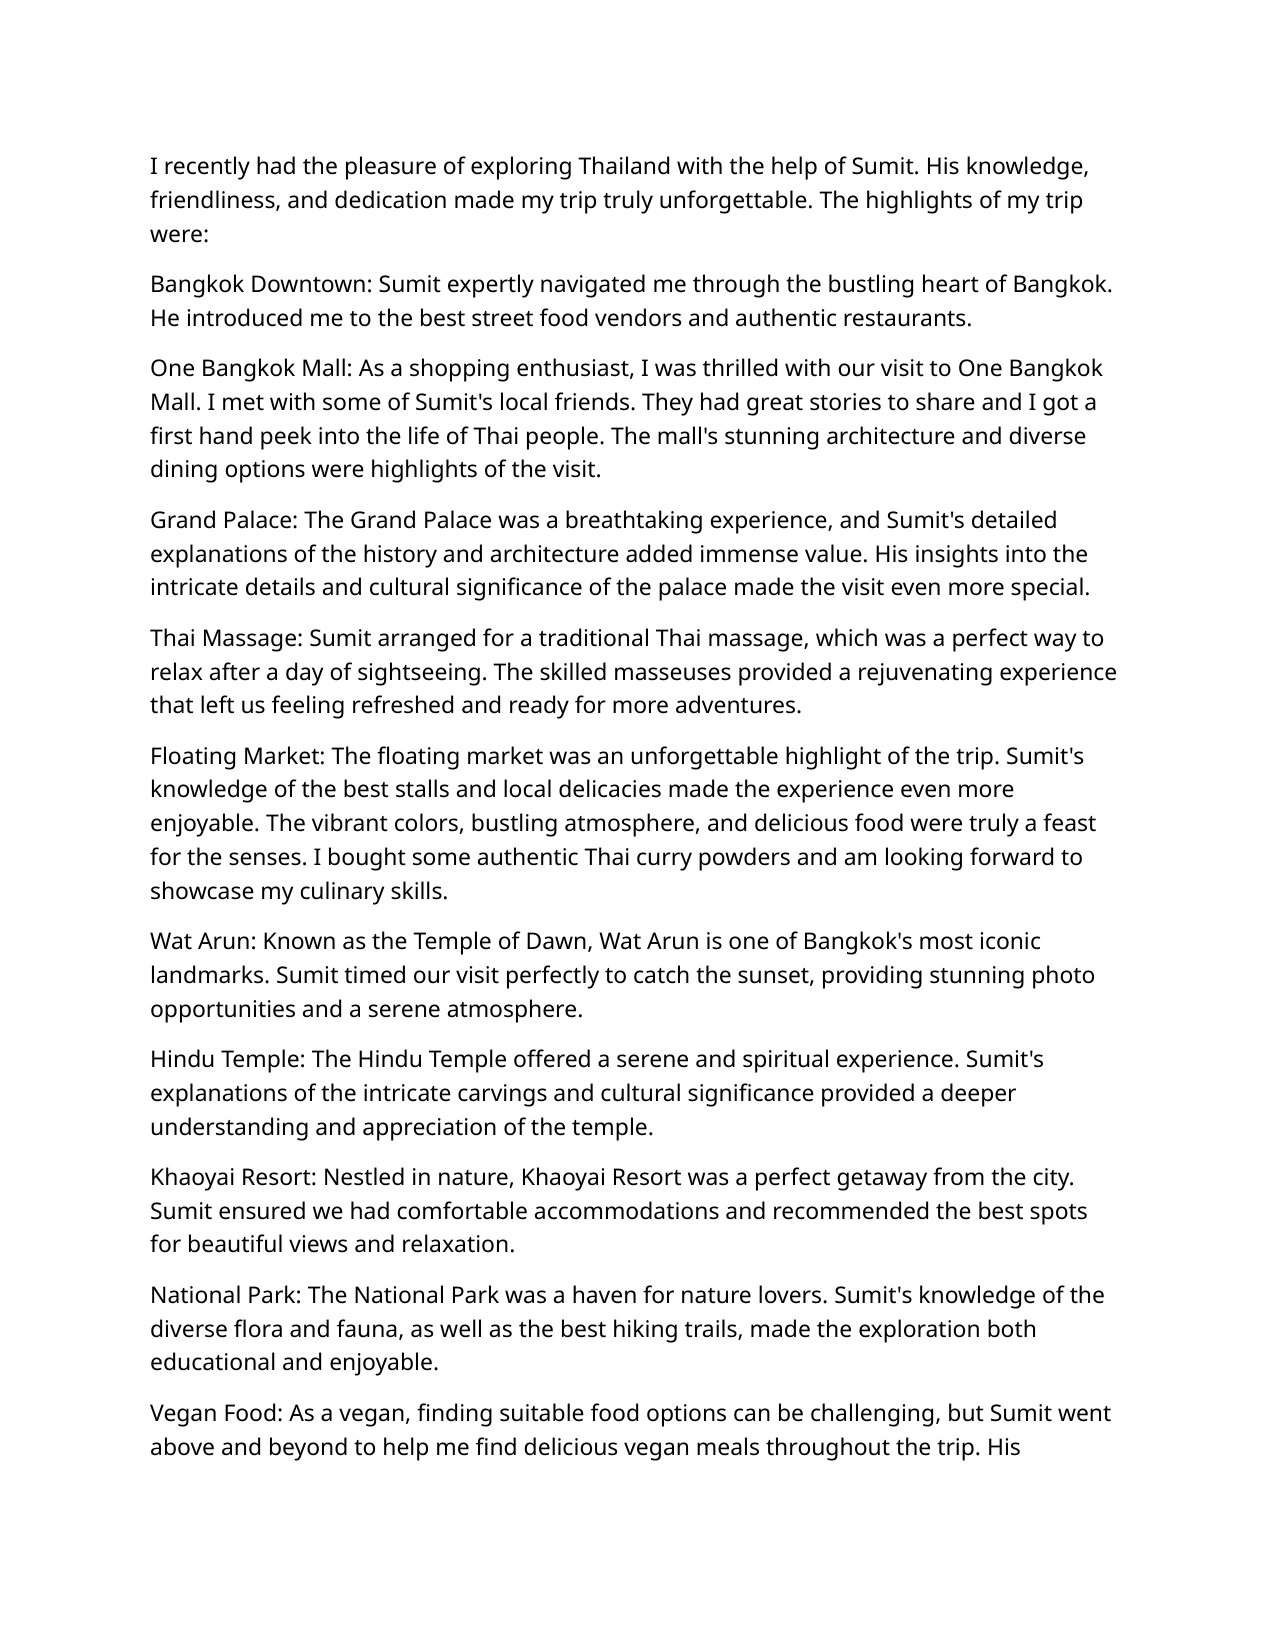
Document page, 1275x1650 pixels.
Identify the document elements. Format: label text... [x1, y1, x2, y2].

text Floating Market: The floating market was an unforgettable highlight of the trip. Sumit's knowledge of the best stalls and local delicacies made the experience even more enjoyable. The vibrant colors, bustling atmosphere, and delicious food were truly a feast for the senses. I bought some authentic Thai curry powders and am looking forward to showcase my culinary skills. [150, 739, 1125, 906]
text Khaoyai Resort: Nestled in nature, Khaoyai Resort was a perfect getaway from the city. Sumit ensured we had comfortable accommodations and recommended the best spots for beautiful views and relaxation. [150, 1161, 1125, 1259]
text National Park: The National Park was a haven for nature lovers. Sumit's knowledge of the diverse flora and fauna, as well as the best hiking trails, made the exploration both educational and enjoyable. [150, 1279, 1125, 1377]
text I recently had the pleasure of exploring Thailand with the help of Sumit. His knowledge, friendliness, and dedication made my trip truly unforgettable. The highlights of my trip were: [150, 150, 1125, 249]
text Thai Massage: Sumit arranged for a traditional Thai massage, which was a perfect way to relax after a day of sightseeing. The skilled masseuses provided a rejuvenating experience that left us feeling refreshed and ready for more adventures. [150, 622, 1125, 720]
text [150, 1397, 1125, 1462]
text Grand Palace: The Grand Palace was a breathtaking experience, and Sumit's detailed explanations of the history and architecture added immense value. His insights into the intricate details and cultural significance of the palace made the visit even more special. [150, 504, 1125, 602]
text Wat Arun: Known as the Temple of Dawn, Wat Arun is one of Bangkok's most iconic landmarks. Sumit timed our visit perfectly to catch the sunset, providing stunning photo opportunities and a serene atmosphere. [150, 925, 1125, 1024]
text Hindu Temple: The Hindu Temple offered a serene and spiritual experience. Sumit's explanations of the intricate carvings and cultural significance provided a deeper understanding and appreciation of the temple. [150, 1043, 1125, 1142]
text Bangkok Downtown: Sumit expertly navigated me through the bustling heart of Bangkok. He introduced me to the best street food vendors and authentic restaurants. [150, 268, 1125, 333]
text One Bangkok Mall: As a shopping enthusiast, I was thrilled with our visit to One Bangkok Mall. I met with some of Sumit's local friends. They had great stories to share and I got a first hand peek into the life of Thai people. The mall's stunning architecture and diverse dining options were highlights of the visit. [150, 352, 1125, 484]
